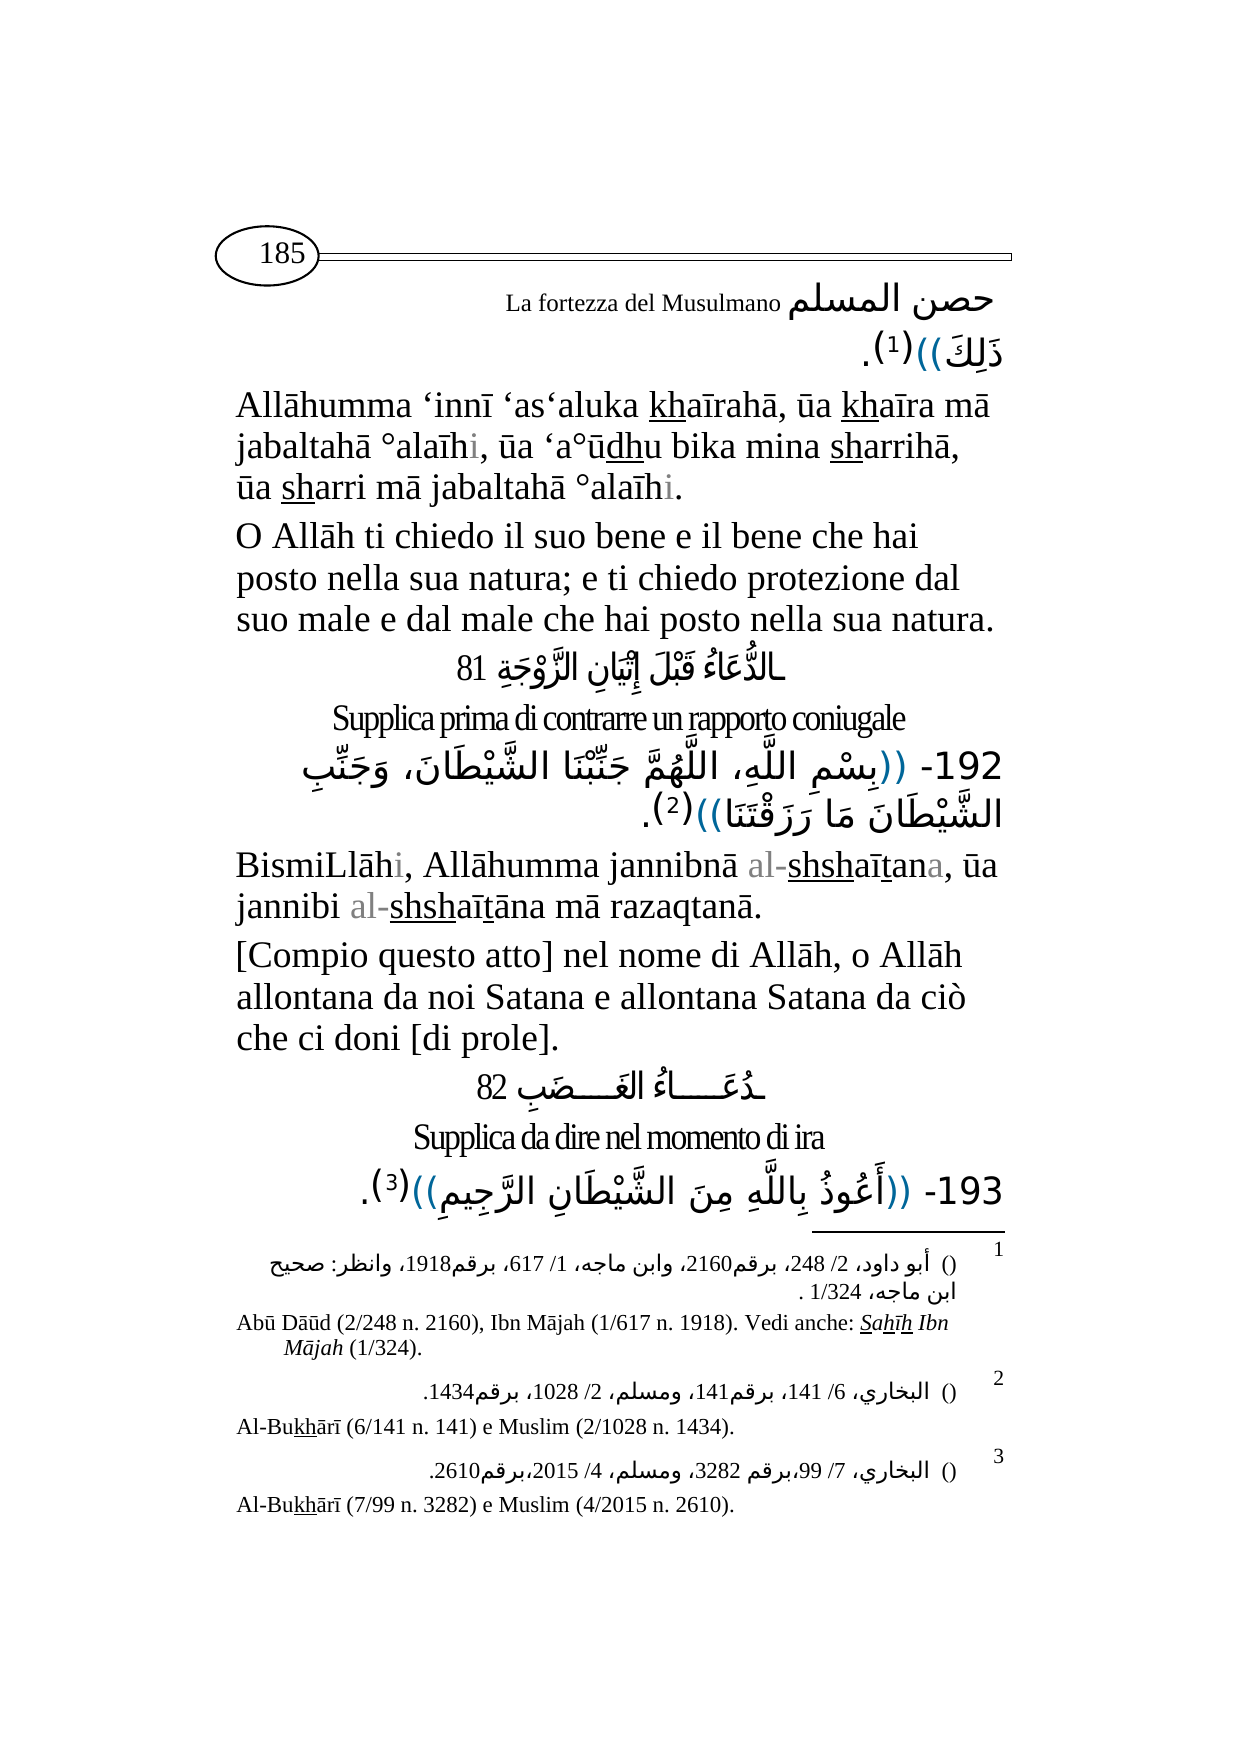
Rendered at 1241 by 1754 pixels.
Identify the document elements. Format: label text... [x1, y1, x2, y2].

text 192- ((بِسْمِ اللَّهِ، اللَّهُمَّ جَنِّبْنَا الشَّيْطَانَ، وَجَنِّبِ الشَّيْطَانَ مَا رَزَقْتَنَا))(). [236, 747, 1005, 837]
text O Allāh ti chiedo il suo bene e il bene che hai posto nella sua natura; e ti chiedo protezione dal suo male e dal male che hai posto nella sua natura. [235, 516, 1004, 639]
text 82 ـدُعَــــــاءُ الغَـــــضَبِ [236, 1067, 1004, 1108]
text [Compio questo atto] nel nome di Allāh, o Allāh allontana da noi Satana e allontana Satana da ciò che ci doni [di prole]. [235, 935, 1004, 1058]
text Supplica prima di contrarre un rapporto coniugale [236, 697, 1004, 738]
text BismiLlāhi, Allāhumma jannibnā al-shshaītana, ūa jannibi al-shshaītāna mā razaqtanā. [235, 845, 1004, 927]
text 81 ـالدُّعَاءُ قَبْلَ إِتْيَانِ الزَّوْجَةِ [236, 647, 1004, 689]
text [236, 328, 1005, 376]
text Supplica da dire nel momento di ira [236, 1116, 1004, 1157]
text Allāhumma ‘innī ‘as‘aluka khaīrahā, ūa khaīra mā jabaltahā °alaīhi, ūa ‘a°ūdhu bika mina sharrihā, ūa sharri mā jabaltahā °alaīhi. [235, 385, 1004, 508]
text 193- ((أَعُوذُ بِاللَّهِ مِنَ الشَّيْطَانِ الرَّجِيمِ))(). [236, 1166, 1005, 1214]
